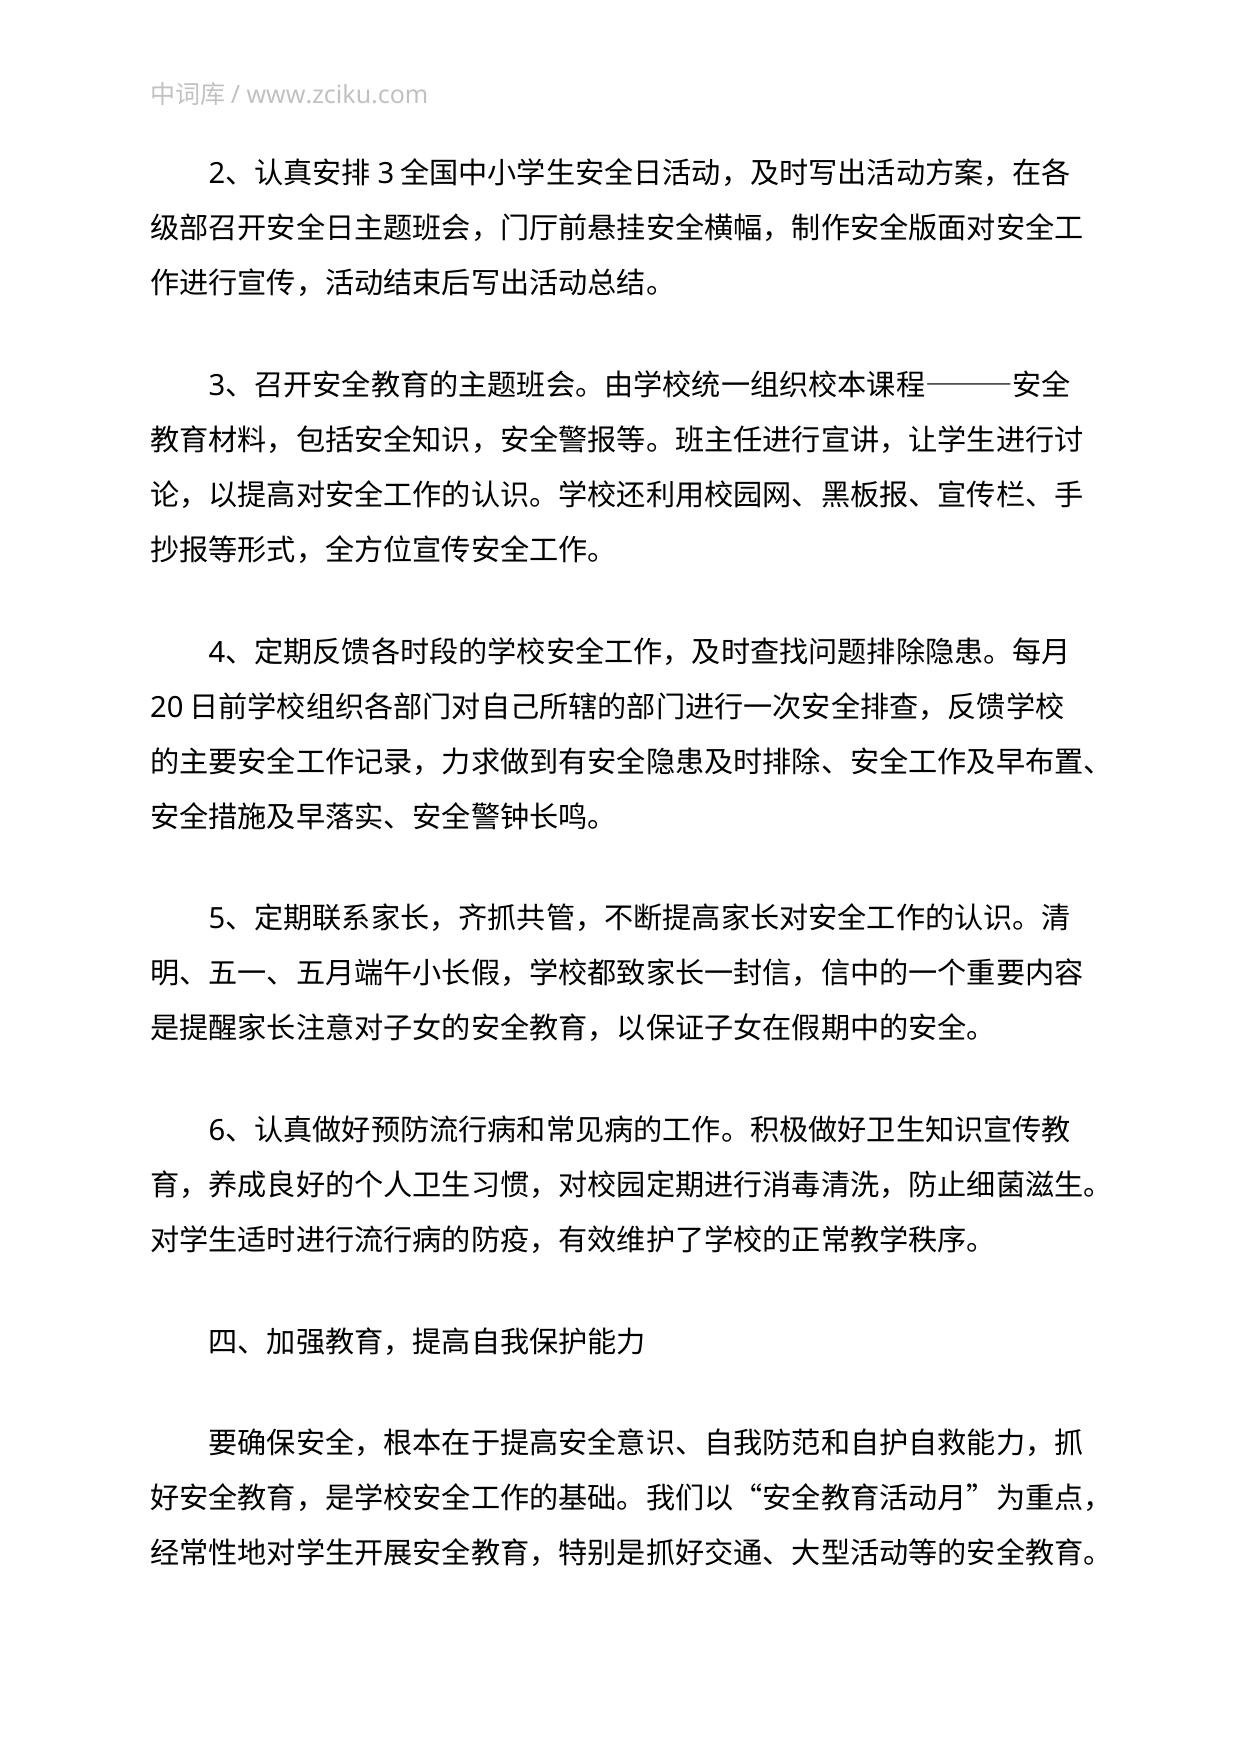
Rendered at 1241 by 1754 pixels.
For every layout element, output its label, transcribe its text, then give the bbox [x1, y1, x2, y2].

text 3、召开安全教育的主题班会。由学校统一组织校本课程———安全教育材料，包括安全知识，安全警报等。班主任进行宣讲，让学生进行讨论，以提高对安全工作的认识。学校还利用校园网、黑板报、宣传栏、手抄报等形式，全方位宣传安全工作。 [150, 362, 1090, 569]
text 4、定期反馈各时段的学校安全工作，及时查找问题排除隐患。每月20日前学校组织各部门对自己所辖的部门进行一次安全排查，反馈学校的主要安全工作记录，力求做到有安全隐患及时排除、安全工作及早布置、安全措施及早落实、安全警钟长鸣。 [150, 628, 1090, 835]
text 5、定期联系家长，齐抓共管，不断提高家长对安全工作的认识。清明、五一、五月端午小长假，学校都致家长一封信，信中的一个重要内容是提醒家长注意对子女的安全教育，以保证子女在假期中的安全。 [150, 895, 1090, 1047]
text 6、认真做好预防流行病和常见病的工作。积极做好卫生知识宣传教育，养成良好的个人卫生习惯，对校园定期进行消毒清洗，防止细菌滋生。对学生适时进行流行病的防疫，有效维护了学校的正常教学秩序。 [150, 1107, 1090, 1259]
text 四、加强教育，提高自我保护能力 [150, 1318, 1090, 1361]
text 2、认真安排 3全国中小学生安全日活动，及时写出活动方案，在各级部召开安全日主题班会，门厅前悬挂安全横幅，制作安全版面对安全工作进行宣传，活动结束后写出活动总结。 [150, 150, 1090, 302]
text 要确保安全，根本在于提高安全意识、自我防范和自护自救能力，抓好安全教育，是学校安全工作的基础。我们以“安全教育活动月”为重点，经常性地对学生开展安全教育，特别是抓好交通、大型活动等的安全教育。 [150, 1420, 1090, 1572]
